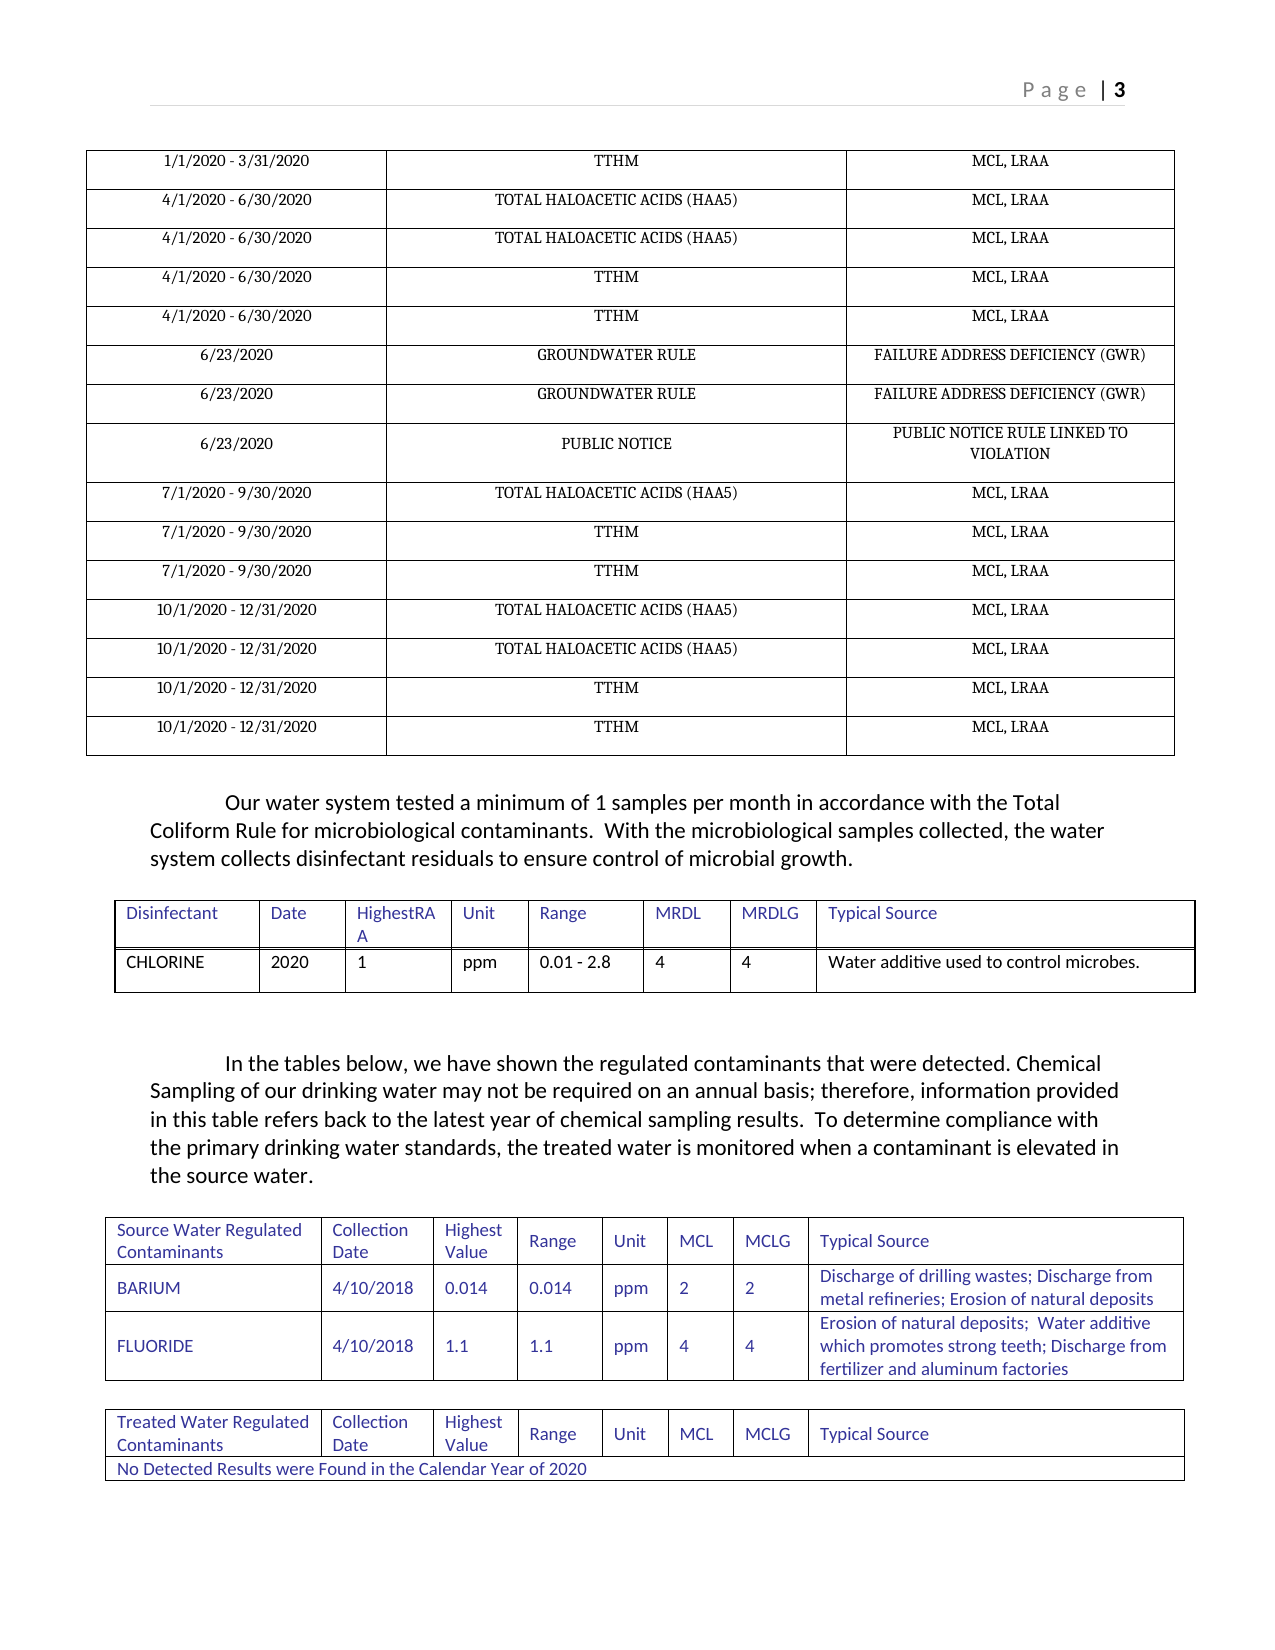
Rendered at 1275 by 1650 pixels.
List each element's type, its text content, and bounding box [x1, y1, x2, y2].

table_cell 2 [668, 1265, 733, 1311]
table_header Treated Water Regulated Contaminants [106, 1410, 321, 1456]
table_header Collection Date [322, 1218, 433, 1264]
table_cell TTHM [387, 268, 846, 306]
table_cell ppm [603, 1312, 667, 1380]
table_header MCLG [734, 1410, 808, 1456]
table_cell BARIUM [106, 1265, 321, 1311]
table_cell 7/1/2020 - 9/30/2020 [87, 522, 386, 560]
table_cell MCL, LRAA [847, 483, 1174, 521]
table_header Typical Source [809, 1218, 1183, 1264]
table_header Source Water Regulated Contaminants [106, 1218, 321, 1264]
text Our water system tested a minimum of 1 samples per month in accordance with the Total Coliform Rule for microbiological contaminants. With the microbiological samples collected, the water system collects disinfectant residuals to ensure control of microbial growth. [150, 788, 1125, 872]
table_header MCLG [734, 1218, 808, 1264]
table_cell TOTAL HALOACETIC ACIDS (HAA5) [387, 190, 846, 228]
table_header Range [518, 1218, 602, 1264]
table_header Highest Value [434, 1410, 518, 1456]
table_cell TTHM [387, 307, 846, 345]
table_cell MCL, LRAA [847, 522, 1174, 560]
table_cell FAILURE ADDRESS DEFICIENCY (GWR) [847, 385, 1174, 423]
table_cell 4 [644, 950, 730, 992]
table_header Date [260, 901, 345, 947]
table_cell 4/10/2018 [322, 1312, 433, 1380]
table_header Range [529, 901, 643, 947]
table_cell 10/1/2020 - 12/31/2020 [87, 717, 386, 755]
table_cell TTHM [387, 717, 846, 755]
table_header Typical Source [809, 1410, 1184, 1456]
table_cell 6/23/2020 [87, 424, 386, 482]
table_header Range [519, 1410, 602, 1456]
table_cell TOTAL HALOACETIC ACIDS (HAA5) [387, 483, 846, 521]
table_cell MCL, LRAA [847, 229, 1174, 267]
table_cell 10/1/2020 - 12/31/2020 [87, 600, 386, 638]
table_cell 1.1 [434, 1312, 517, 1380]
text In the tables below, we have shown the regulated contaminants that were detected. Chemical Sampling of our drinking water may not be required on an annual basis; therefore, information provided in this table refers back to the latest year of chemical sampling results. To determine compliance with the primary drinking water standards, the treated water is monitored when a contaminant is elevated in the source water. [150, 1049, 1125, 1189]
table_cell MCL, LRAA [847, 561, 1174, 599]
table_cell 0.014 [518, 1265, 602, 1311]
table_header Disinfectant [116, 901, 259, 947]
table_cell 0.014 [434, 1265, 517, 1311]
table_cell MCL, LRAA [847, 717, 1174, 755]
table_cell MCL, LRAA [847, 678, 1174, 716]
table_cell MCL, LRAA [847, 307, 1174, 345]
table_cell FAILURE ADDRESS DEFICIENCY (GWR) [847, 346, 1174, 384]
table_cell 1 [346, 950, 451, 992]
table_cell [87, 151, 386, 189]
table_cell 6/23/2020 [87, 385, 386, 423]
table_cell 4/10/2018 [322, 1265, 433, 1311]
table_header Collection Date [322, 1410, 433, 1456]
table_cell 0.01 - 2.8 [529, 950, 643, 992]
table_cell TTHM [387, 561, 846, 599]
table_cell TTHM [387, 678, 846, 716]
table_cell TTHM [387, 522, 846, 560]
table_cell CHLORINE [116, 950, 259, 992]
table_header MRDL [644, 901, 730, 947]
table_cell 4 [731, 950, 816, 992]
table_header Typical Source [817, 901, 1194, 947]
table_cell ppm [603, 1265, 667, 1311]
table_cell GROUNDWATER RULE [387, 385, 846, 423]
table_cell 4/1/2020 - 6/30/2020 [87, 307, 386, 345]
table_cell MCL, LRAA [847, 639, 1174, 677]
table_cell Water additive used to control microbes. [817, 950, 1194, 992]
table_cell PUBLIC NOTICE RULE LINKED TO VIOLATION [847, 424, 1174, 482]
table_cell 4 [734, 1312, 808, 1380]
table_header HighestRAA [346, 901, 451, 947]
table_cell 1.1 [518, 1312, 602, 1380]
table_cell TOTAL HALOACETIC ACIDS (HAA5) [387, 600, 846, 638]
table_cell 10/1/2020 - 12/31/2020 [87, 678, 386, 716]
table_cell 6/23/2020 [87, 346, 386, 384]
table_cell MCL, LRAA [847, 268, 1174, 306]
table_header [668, 1218, 733, 1264]
table_header Highest Value [434, 1218, 517, 1264]
table_header [669, 1410, 733, 1456]
table_cell TTHM [387, 151, 846, 189]
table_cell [106, 1457, 1184, 1480]
table_cell 2020 [260, 950, 345, 992]
table_cell 7/1/2020 - 9/30/2020 [87, 561, 386, 599]
table_cell Discharge of drilling wastes; Discharge from metal refineries; Erosion of natural deposits [809, 1265, 1183, 1311]
table_cell Erosion of natural deposits; Water additive which promotes strong teeth; Discharge from fertilizer and aluminum factories [809, 1312, 1183, 1380]
table_cell MCL, LRAA [847, 600, 1174, 638]
table_header Unit [603, 1410, 668, 1456]
table_cell TOTAL HALOACETIC ACIDS (HAA5) [387, 229, 846, 267]
table_cell FLUORIDE [106, 1312, 321, 1380]
table_cell PUBLIC NOTICE [387, 424, 846, 482]
table_cell 7/1/2020 - 9/30/2020 [87, 483, 386, 521]
table_cell GROUNDWATER RULE [387, 346, 846, 384]
table_header Unit [603, 1218, 667, 1264]
table_cell 2 [734, 1265, 808, 1311]
table_cell ppm [452, 950, 528, 992]
table_cell TOTAL HALOACETIC ACIDS (HAA5) [387, 639, 846, 677]
table_cell 10/1/2020 - 12/31/2020 [87, 639, 386, 677]
table_header MRDLG [731, 901, 816, 947]
table_header Unit [452, 901, 528, 947]
table_cell 4/1/2020 - 6/30/2020 [87, 268, 386, 306]
table_cell MCL, LRAA [847, 151, 1174, 189]
table_cell 4 [668, 1312, 733, 1380]
table_cell 4/1/2020 - 6/30/2020 [87, 229, 386, 267]
table_cell 4/1/2020 - 6/30/2020 [87, 190, 386, 228]
table_cell MCL, LRAA [847, 190, 1174, 228]
